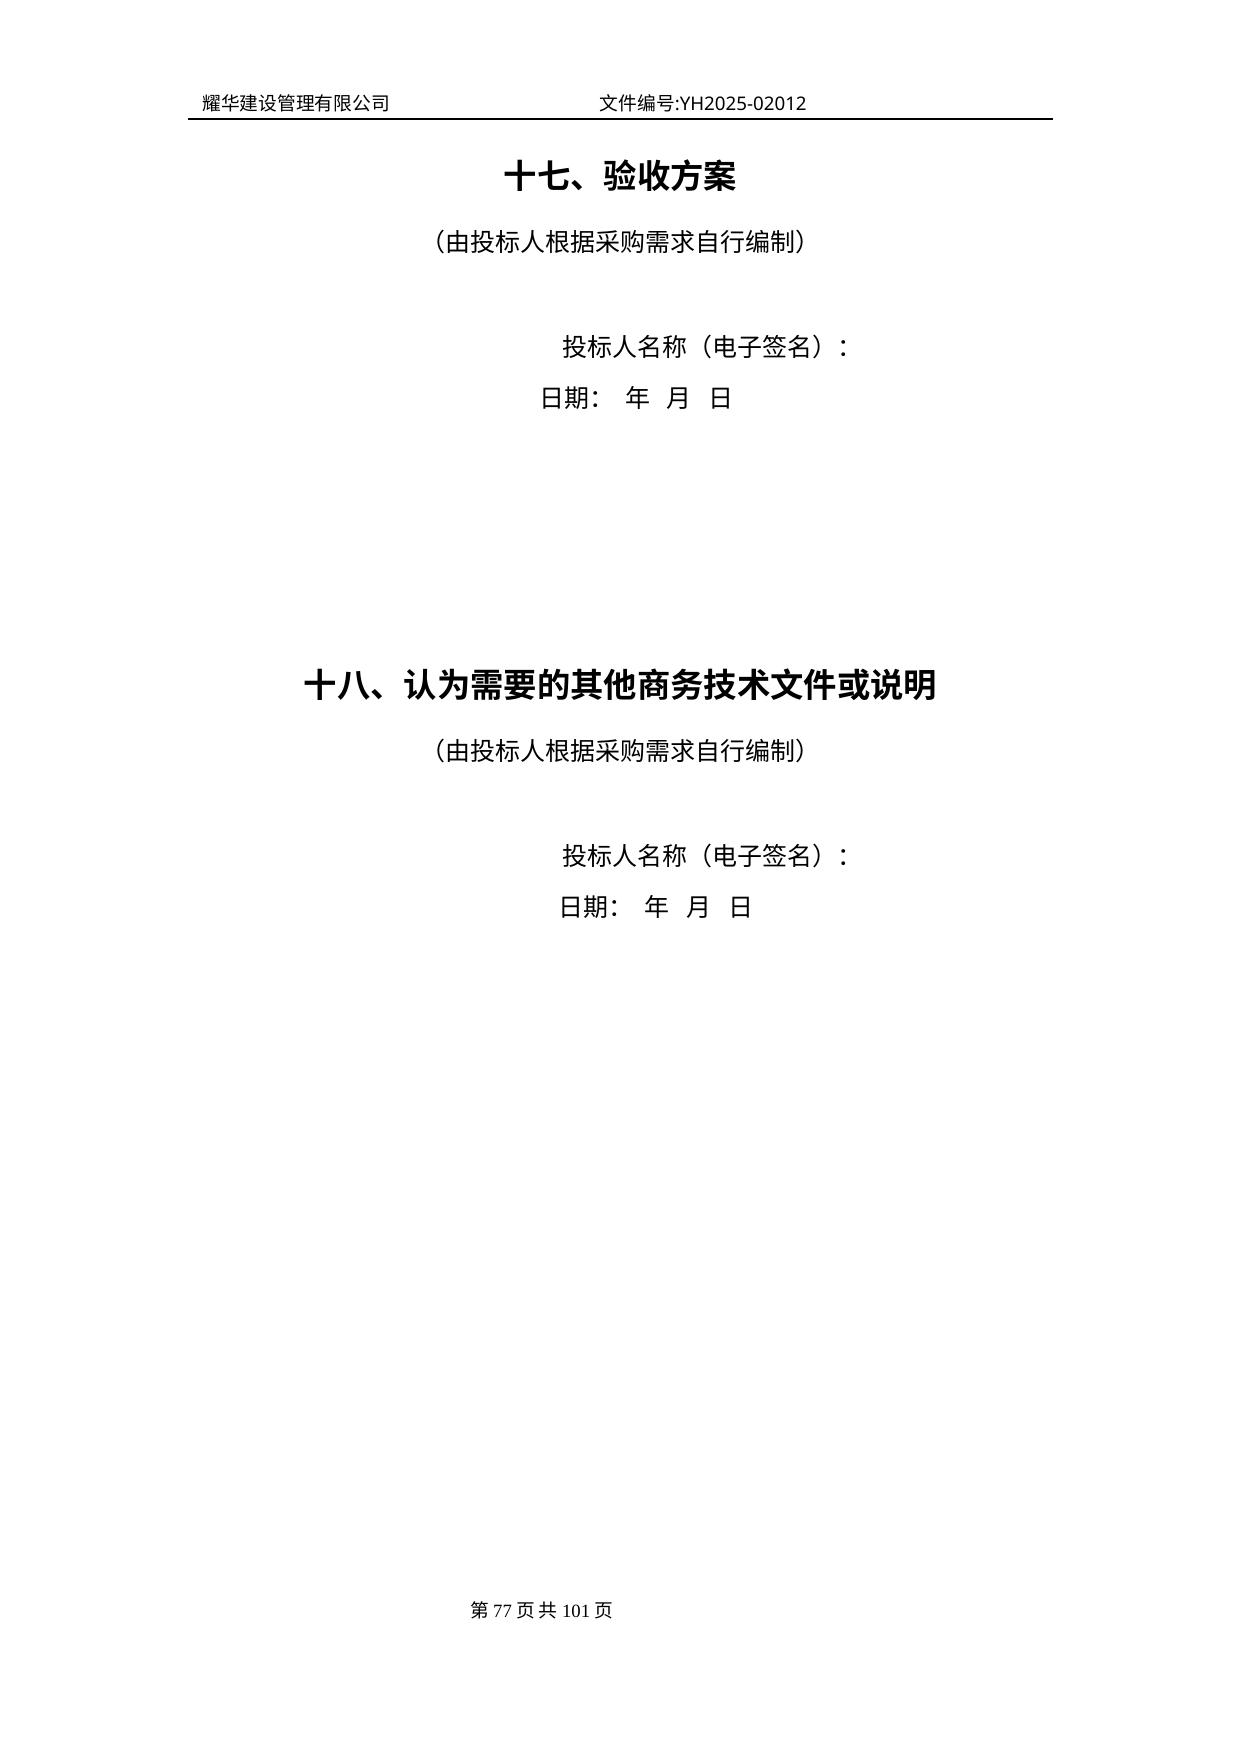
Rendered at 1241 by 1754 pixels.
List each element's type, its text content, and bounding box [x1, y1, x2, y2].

text 投标人名称（电子签名）： [187, 328, 1053, 364]
text 十八、认为需要的其他商务技术文件或说明 [187, 659, 1053, 707]
text 投标人名称（电子签名）： [187, 837, 1053, 873]
text 日期： 年 月 日 [187, 378, 1053, 415]
text （由投标人根据采购需求自行编制） [187, 731, 1053, 767]
text （由投标人根据采购需求自行编制） [187, 222, 1053, 258]
text 十七、验收方案 [187, 150, 1053, 198]
text 日期： 年 月 日 [187, 887, 1053, 924]
